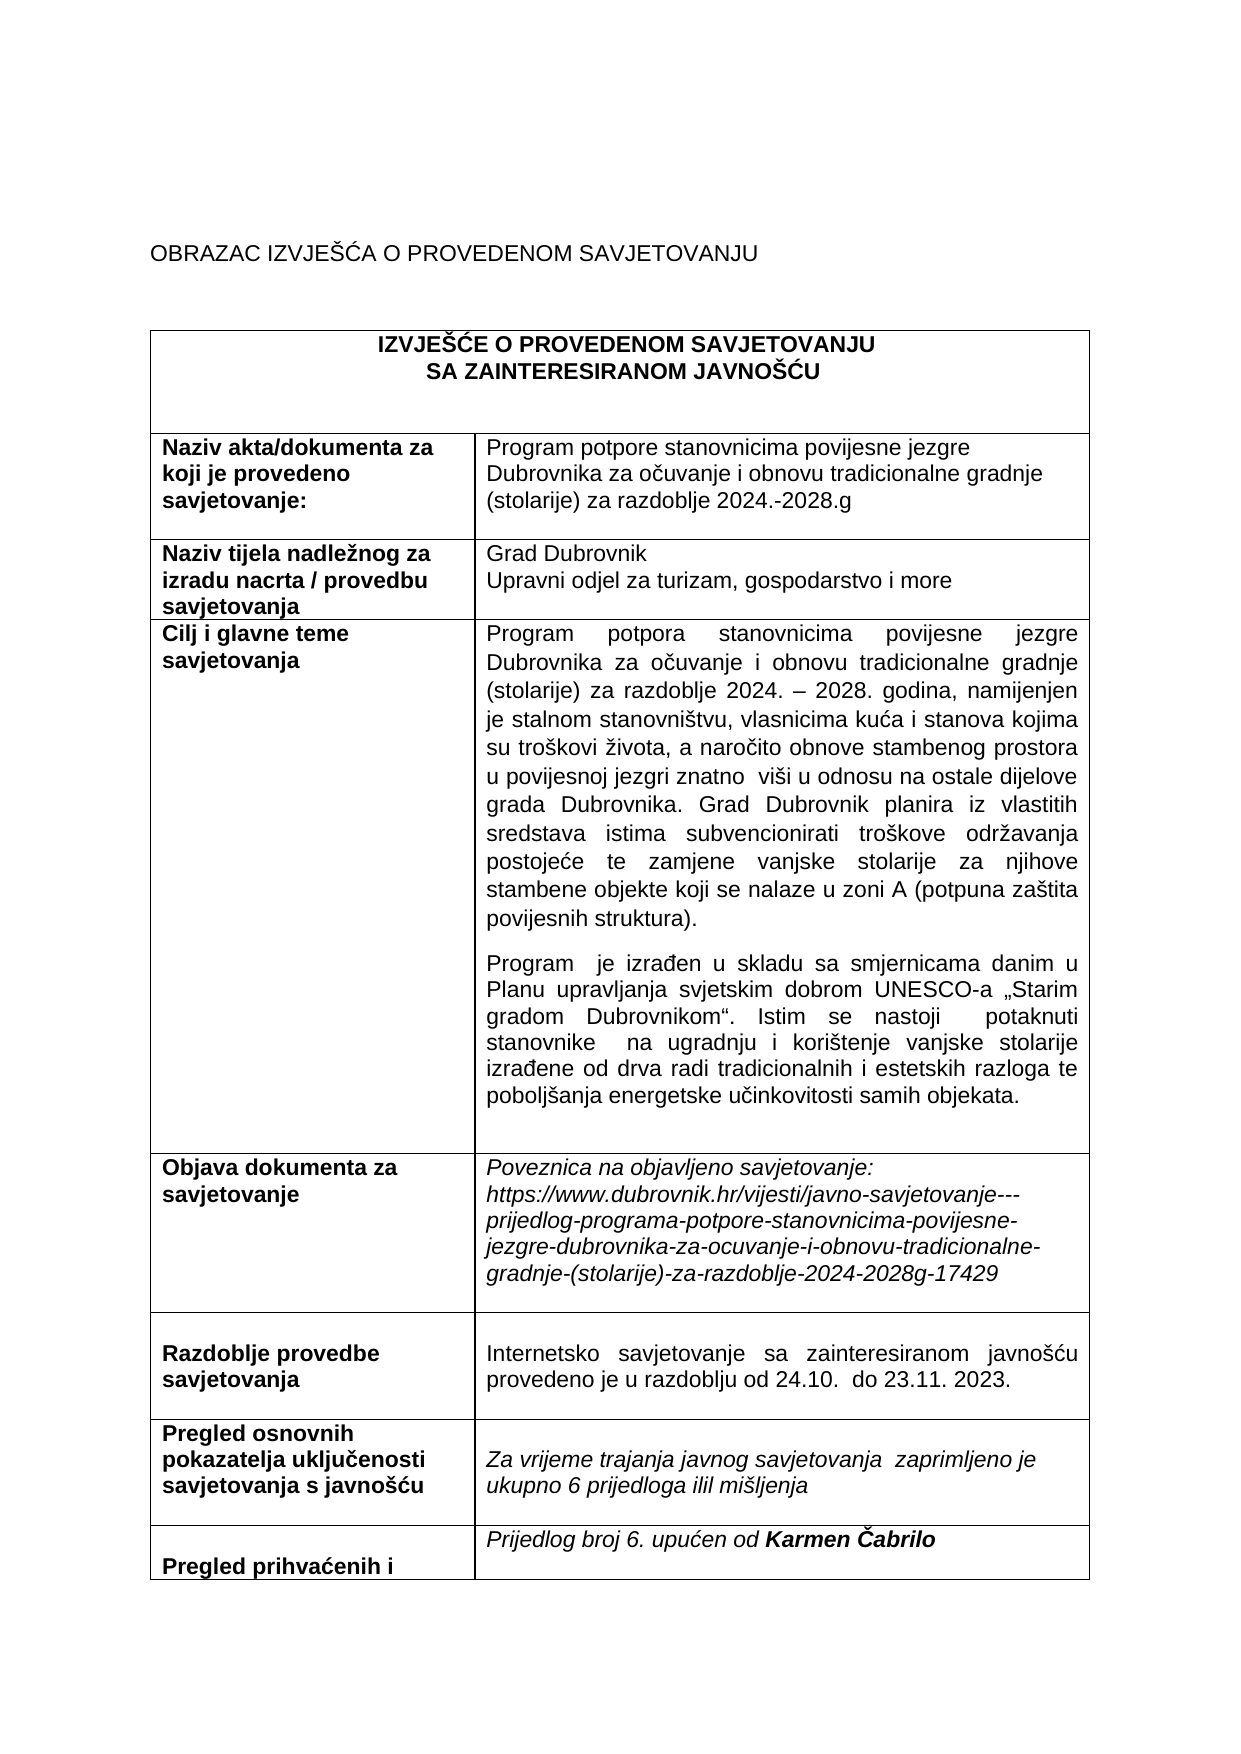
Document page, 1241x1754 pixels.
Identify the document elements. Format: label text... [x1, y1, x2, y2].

table_cell Poveznica na objavljeno savjetovanje: https://www.dubrovnik.hr/vijesti/javno-savjetovanje---prijedlog-programa-potpore-stanovnicima-povijesne-jezgre-dubrovnika-za-ocuvanje-i-obnovu-tradicionalne-gradnje-(stolarije)-za-razdoblje-2024-2028g-17429 [476, 1154, 1089, 1312]
table_cell Naziv tijela nadležnog za izradu nacrta / provedbu savjetovanja [151, 540, 474, 619]
table_cell Objava dokumenta za savjetovanje [151, 1154, 474, 1312]
table_cell Internetsko savjetovanje sa zainteresiranom javnošću provedeno je u razdoblju od 24.10. do 23.11. 2023. [476, 1313, 1089, 1419]
table_cell Program potpore stanovnicima povijesne jezgre Dubrovnika za očuvanje i obnovu tradicionalne gradnje (stolarije) za razdoblje 2024.-2028.g [476, 434, 1089, 539]
table_cell Razdoblje provedbe savjetovanja [151, 1313, 474, 1419]
table_cell Grad Dubrovnik Upravni odjel za turizam, gospodarstvo i more [476, 540, 1089, 619]
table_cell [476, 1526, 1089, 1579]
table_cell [151, 1526, 474, 1579]
table_cell Program potpora stanovnicima povijesne jezgre Dubrovnika za očuvanje i obnovu tradicionalne gradnje (stolarije) za razdoblje 2024. – 2028. godina, namijenjen je stalnom stanovništvu, vlasnicima kuća i stanova kojima su troškovi života, a naročito obnove stambenog prostora u povijesnoj jezgri znatno viši u odnosu na ostale dijelove grada Dubrovnika. Grad Dubrovnik planira iz vlastitih sredstava istima subvencionirati troškove održavanja postojeće te zamjene vanjske stolarije za njihove stambene objekte koji se nalaze u zoni A (potpuna zaštita povijesnih struktura). Program je izrađen u skladu sa smjernicama danim u Planu upravljanja svjetskim dobrom UNESCO-a „Starim gradom Dubrovnikom“. Istim se nastoji potaknuti stanovnike na ugradnju i korištenje vanjske stolarije izrađene od drva radi tradicionalnih i estetskih razloga te poboljšanja energetske učinkovitosti samih objekata. [476, 620, 1089, 1153]
text OBRAZAC IZVJEŠĆA O PROVEDENOM SAVJETOVANJU [150, 240, 1090, 267]
table_cell Cilj i glavne teme savjetovanja [151, 620, 474, 1153]
table_header IZVJEŠĆE O PROVEDENOM SAVJETOVANJU SA ZAINTERESIRANOM JAVNOŠĆU [151, 331, 1089, 433]
table_cell Pregled osnovnih pokazatelja uključenosti savjetovanja s javnošću [151, 1420, 474, 1525]
table_cell Naziv akta/dokumenta za koji je provedeno savjetovanje: [151, 434, 474, 539]
table_cell Za vrijeme trajanja javnog savjetovanja zaprimljeno je ukupno 6 prijedloga ilil mišljenja [476, 1420, 1089, 1525]
